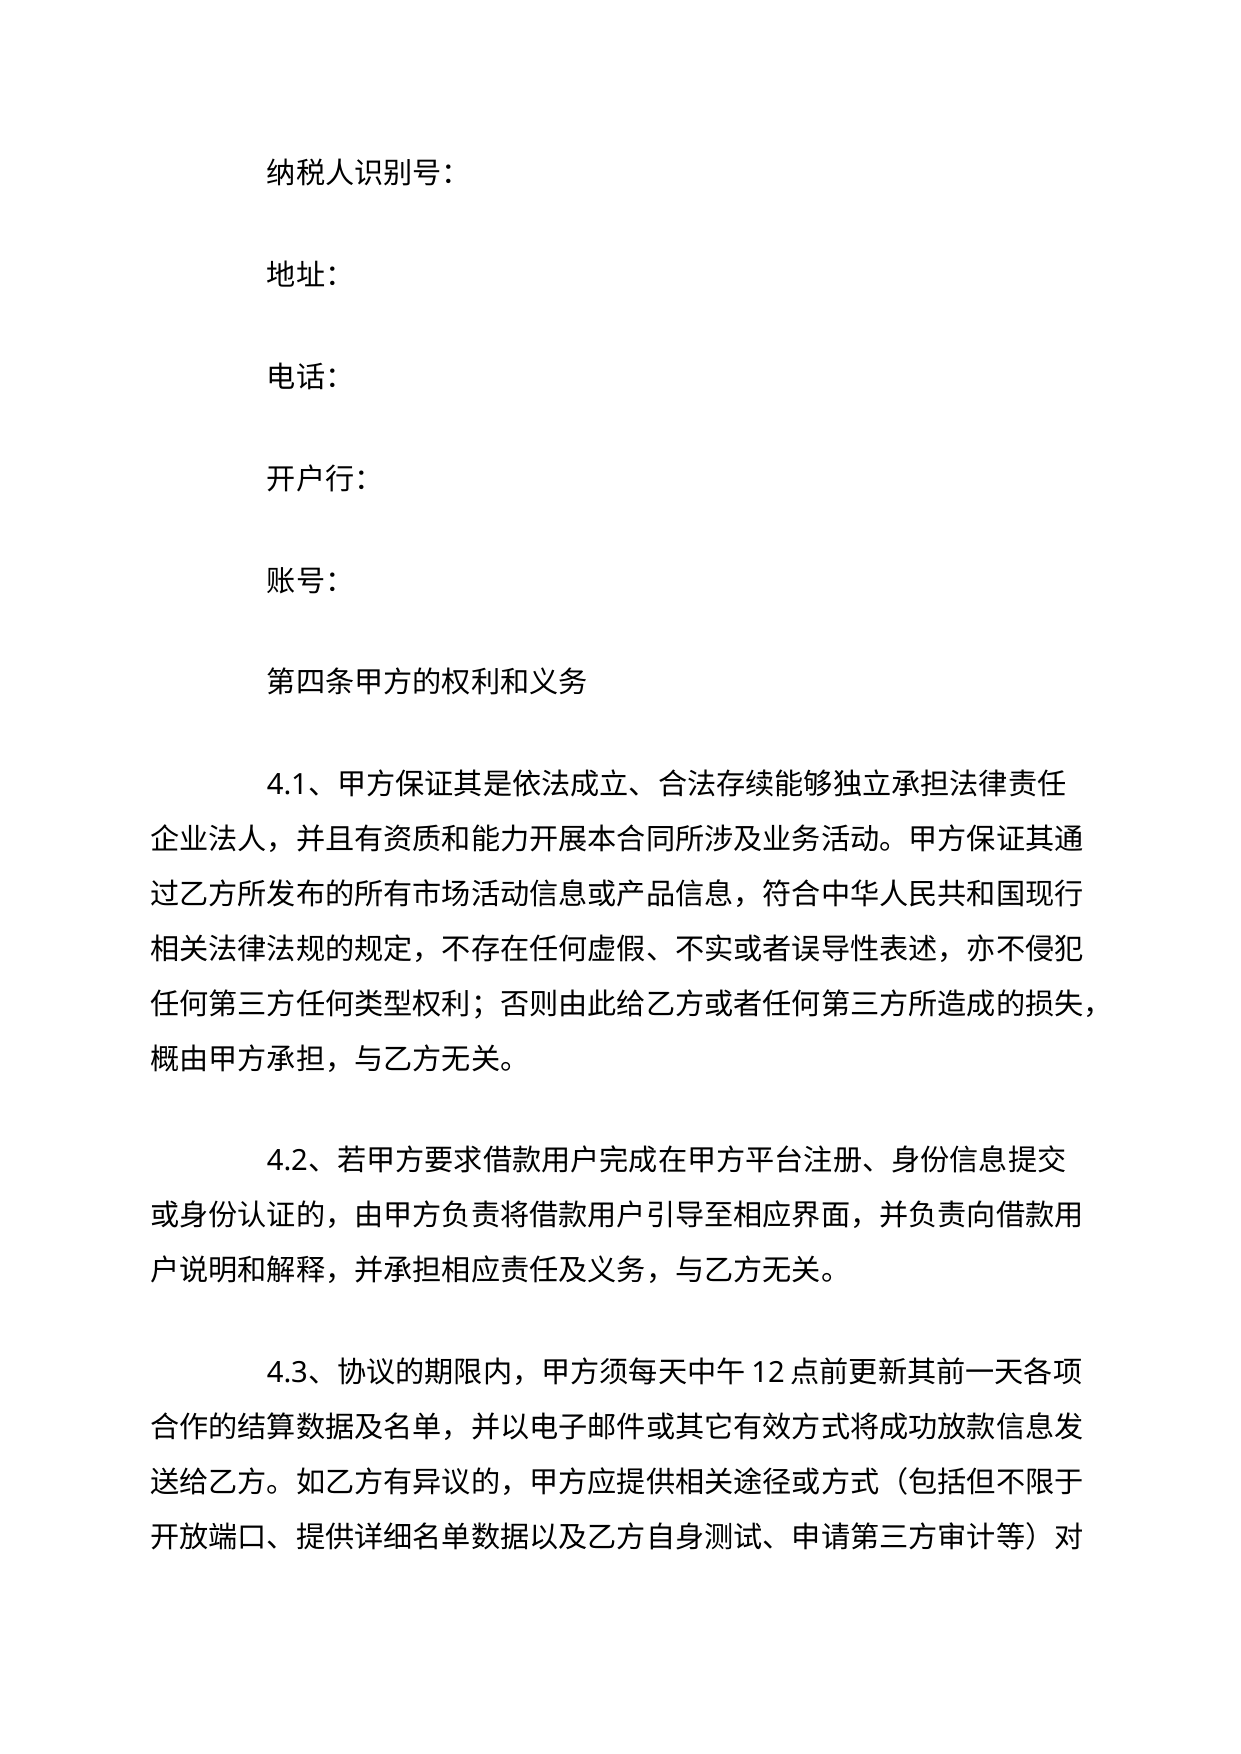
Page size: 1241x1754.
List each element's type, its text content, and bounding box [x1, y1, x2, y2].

text 账号： [150, 557, 1090, 599]
text 电话： [150, 353, 1090, 396]
text 4.2、若甲方要求借款用户完成在甲方平台注册、身份信息提交或身份认证的，由甲方负责将借款用户引导至相应界面，并负责向借款用户说明和解释，并承担相应责任及义务，与乙方无关。 [150, 1137, 1090, 1289]
text 第四条甲方的权利和义务 [150, 659, 1090, 701]
text 地址： [150, 252, 1090, 294]
text 4.1、甲方保证其是依法成立、合法存续能够独立承担法律责任企业法人，并且有资质和能力开展本合同所涉及业务活动。甲方保证其通过乙方所发布的所有市场活动信息或产品信息，符合中华人民共和国现行相关法律法规的规定，不存在任何虚假、不实或者误导性表述，亦不侵犯任何第三方任何类型权利；否则由此给乙方或者任何第三方所造成的损失，概由甲方承担，与乙方无关。 [150, 761, 1090, 1077]
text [150, 1349, 1090, 1556]
text 纳税人识别号： [150, 150, 1090, 192]
text 开户行： [150, 455, 1090, 498]
